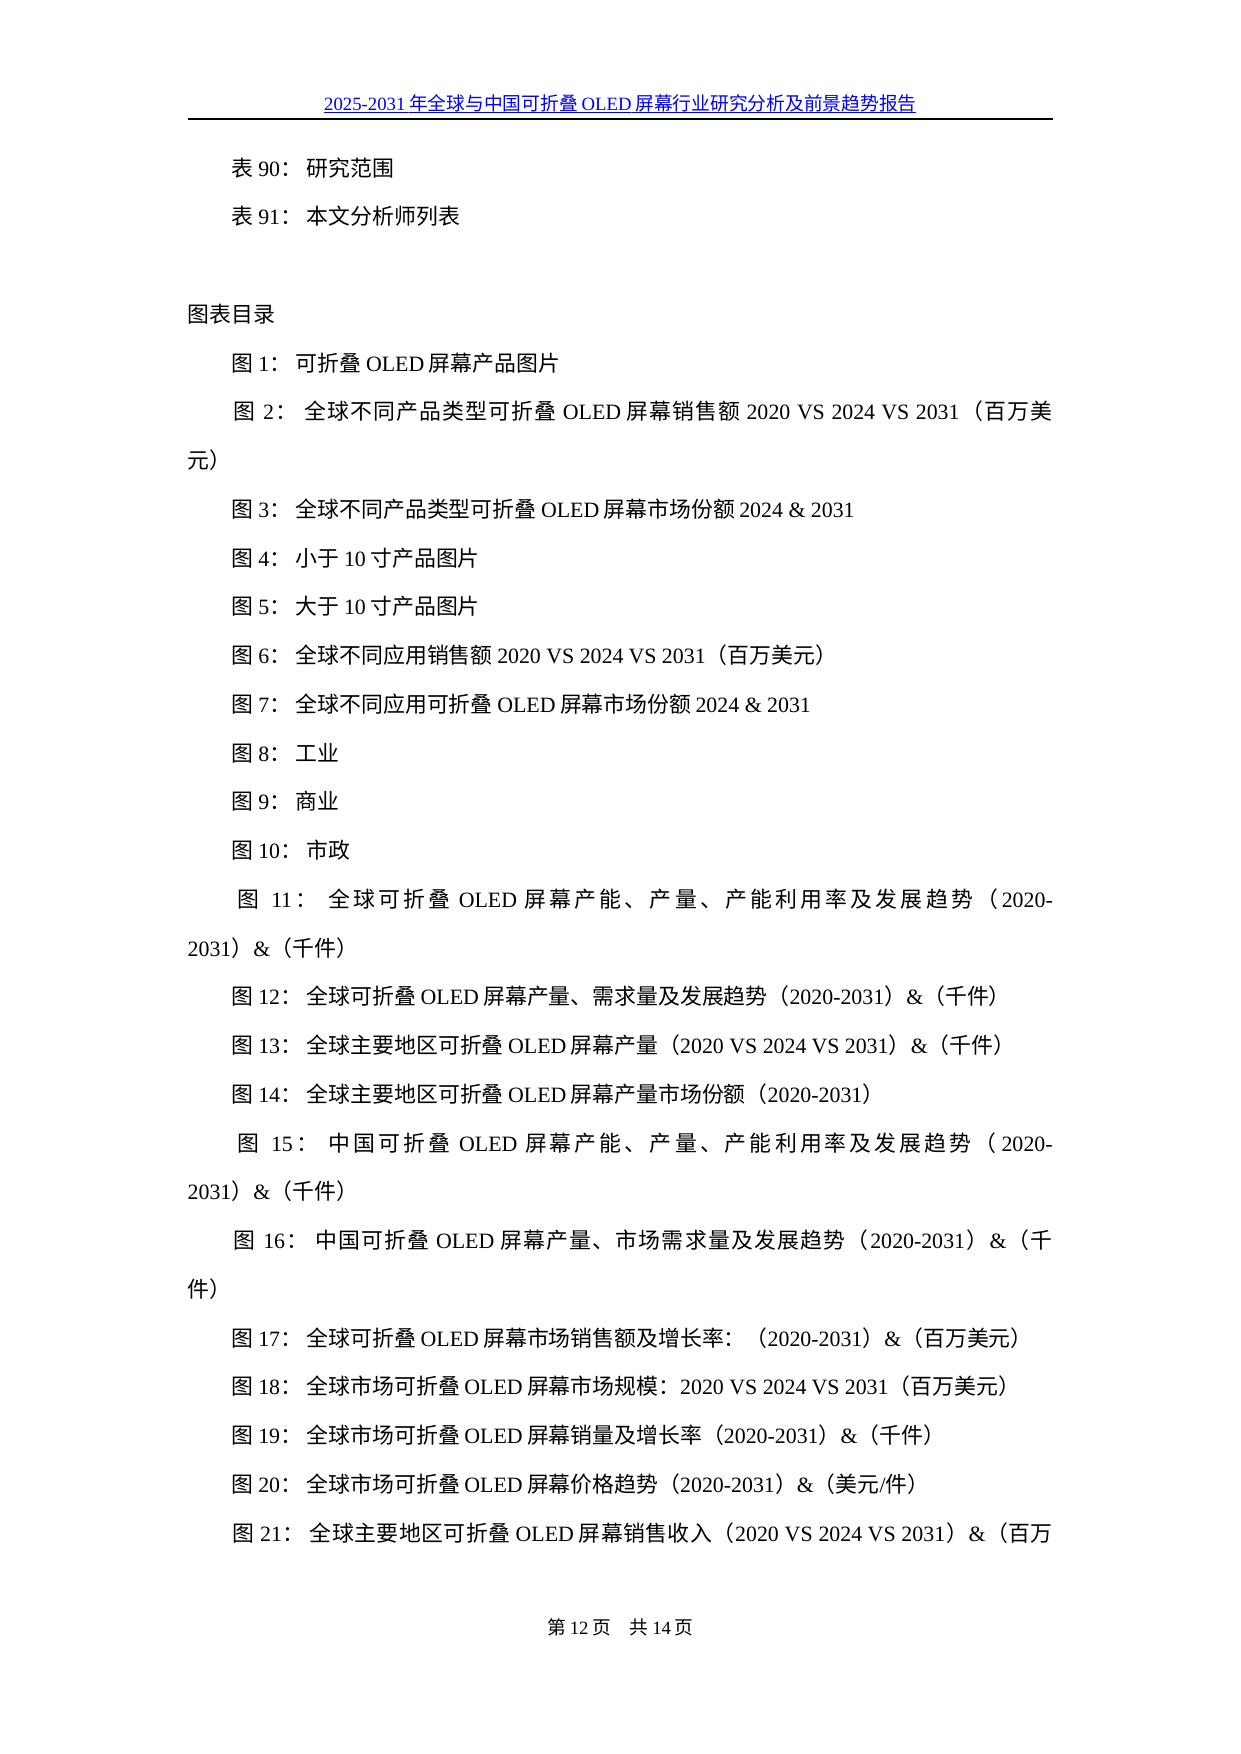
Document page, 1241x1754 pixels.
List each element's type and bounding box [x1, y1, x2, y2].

text [187, 150, 1053, 1548]
